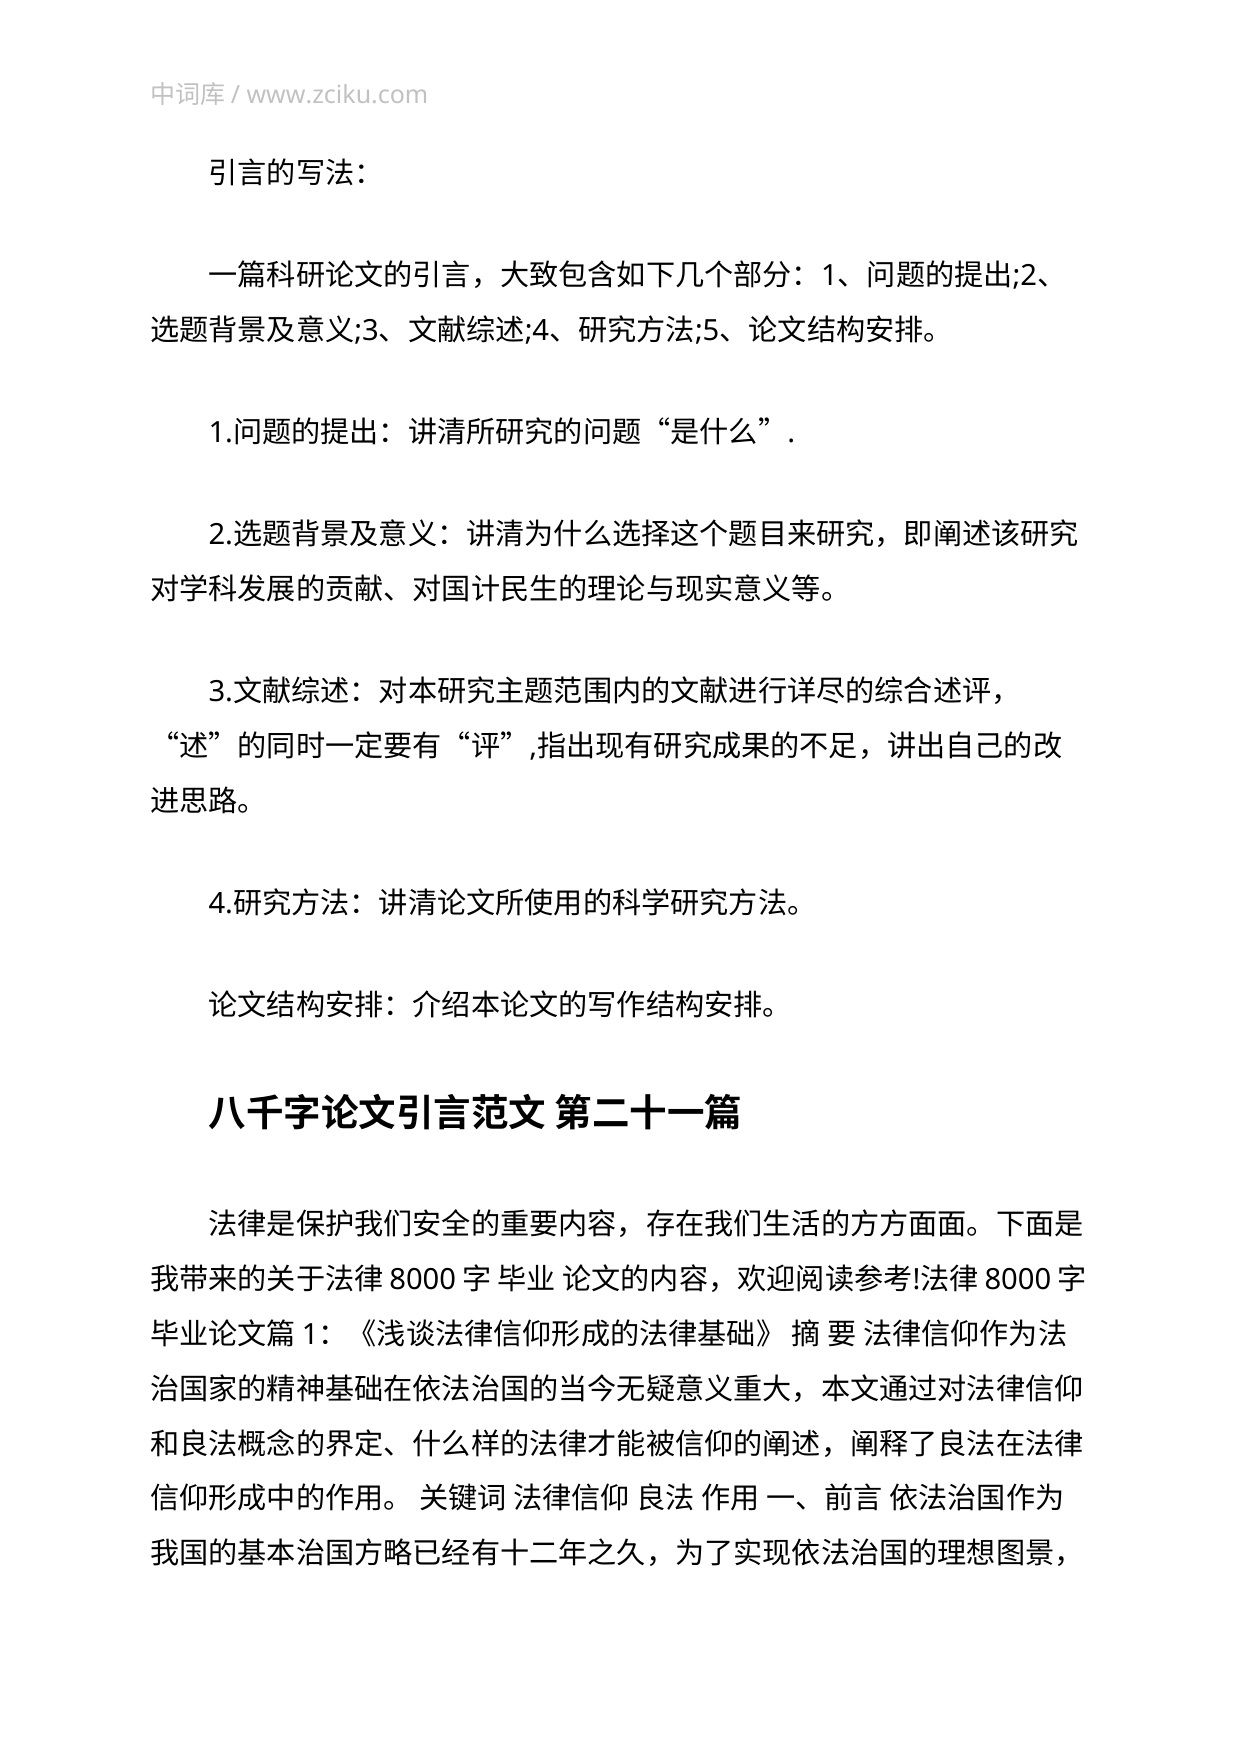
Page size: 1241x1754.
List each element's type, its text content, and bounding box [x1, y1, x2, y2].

text 八千字论文引言范文 第二十一篇 [150, 1083, 1090, 1137]
text 1.问题的提出：讲清所研究的问题“是什么”. [150, 409, 1090, 451]
text 4.研究方法：讲清论文所使用的科学研究方法。 [150, 879, 1090, 922]
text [150, 1200, 1090, 1572]
text 引言的写法： [150, 150, 1090, 192]
text 3.文献综述：对本研究主题范围内的文献进行详尽的综合述评，“述”的同时一定要有“评”,指出现有研究成果的不足，讲出自己的改进思路。 [150, 667, 1090, 820]
text 一篇科研论文的引言，大致包含如下几个部分：1、问题的提出;2、选题背景及意义;3、文献综述;4、研究方法;5、论文结构安排。 [150, 252, 1090, 349]
text 论文结构安排：介绍本论文的写作结构安排。 [150, 981, 1090, 1023]
text 2.选题背景及意义：讲清为什么选择这个题目来研究，即阐述该研究对学科发展的贡献、对国计民生的理论与现实意义等。 [150, 511, 1090, 608]
